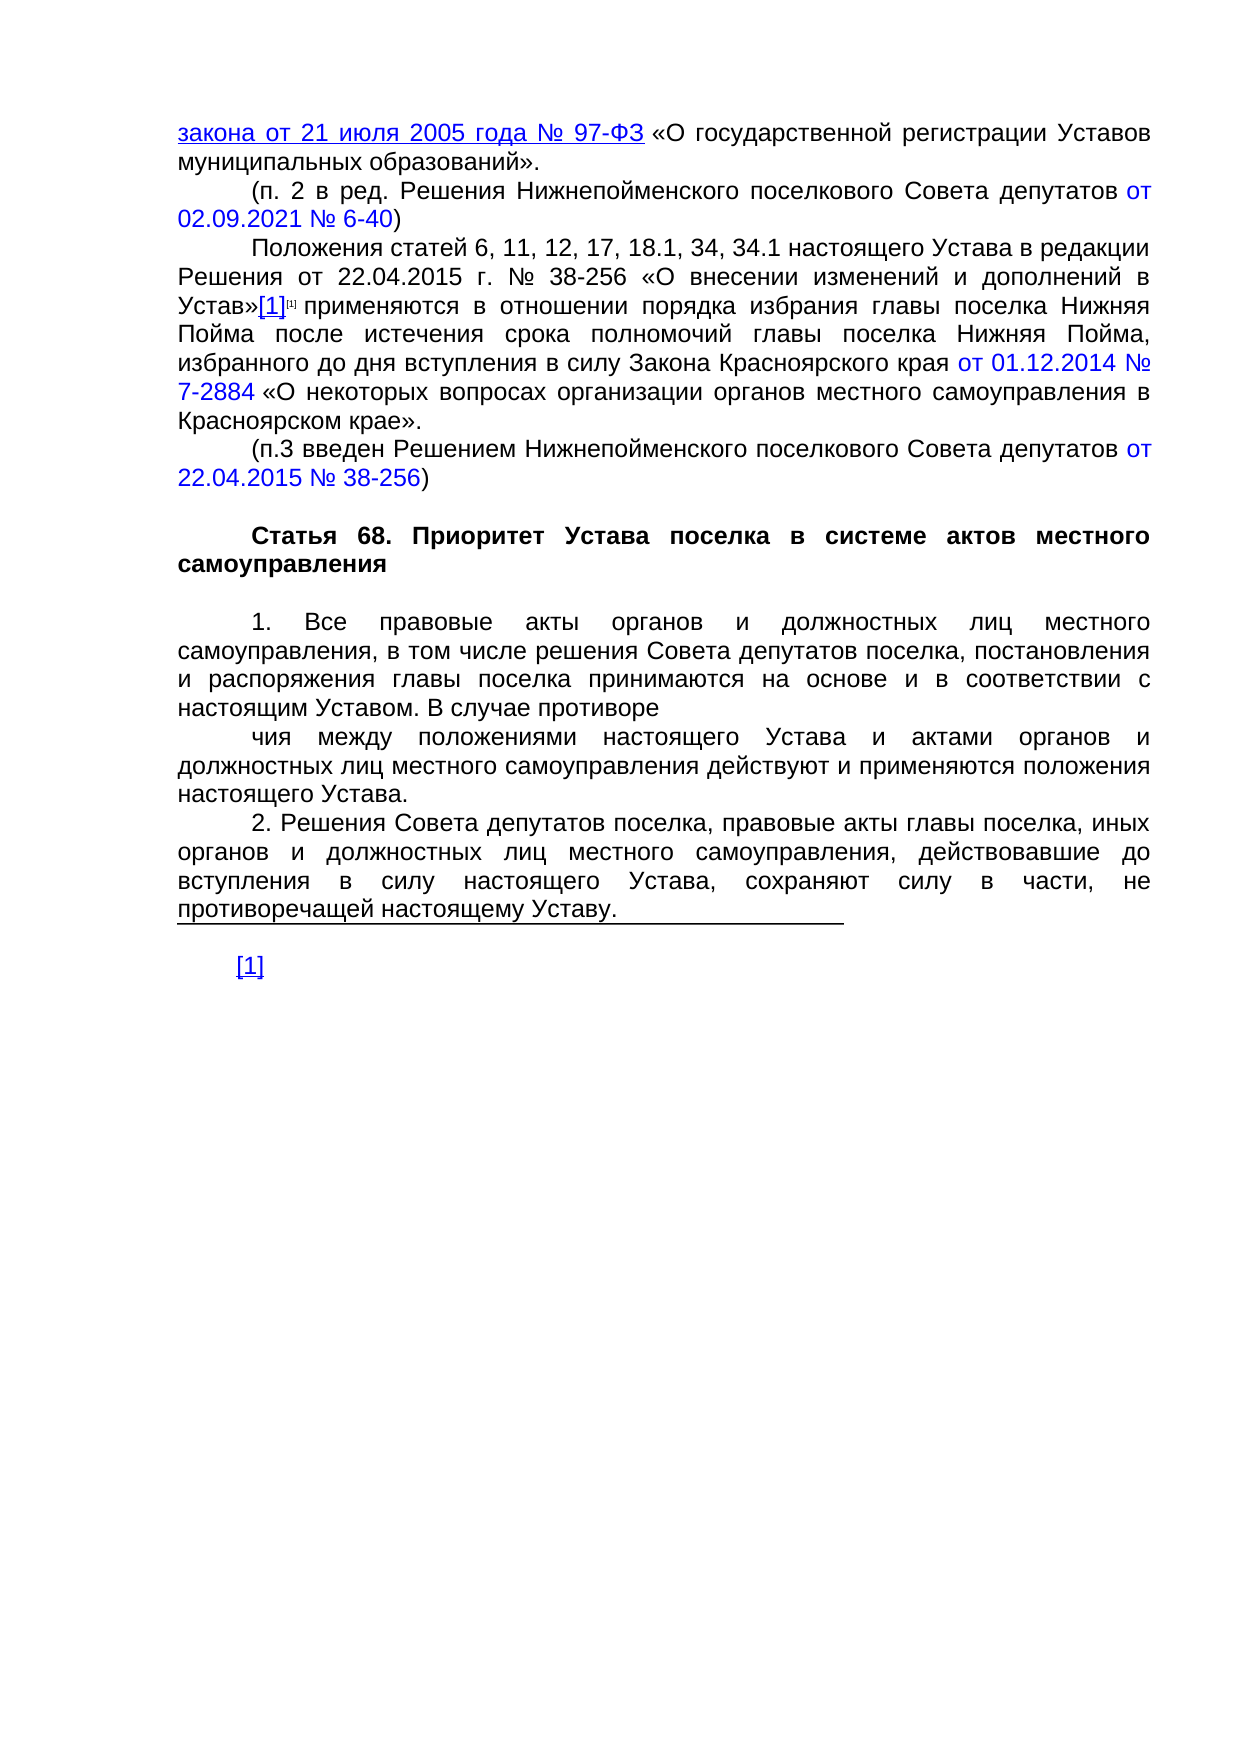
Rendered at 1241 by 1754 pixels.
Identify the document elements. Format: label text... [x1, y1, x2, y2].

text (п.3 введен Решением Нижнепойменского поселкового Совета депутатов от 22.04.2015 № 38-256) [177, 434, 1152, 492]
text (п. 2 в ред. Решения Нижнепойменского поселкового Совета депутатов от 02.09.2021 № 6-40) [177, 176, 1152, 233]
text Положения статей 6, 11, 12, 17, 18.1, 34, 34.1 настоящего Устава в редакции Решения от 22.04.2015 г. № 38-256 «О внесении изменений и дополнений в Устав»[1][1] применяются в отношении порядка избрания главы поселка Нижняя Пойма после истечения срока полномочий главы поселка Нижняя Пойма, избранного до дня вступления в силу Закона Красноярского края от 01.12.2014 № 7-2884 «О некоторых вопросах организации органов местного самоуправления в Красноярском крае». [177, 233, 1152, 434]
text [1] [177, 951, 1152, 980]
text 2. Решения Совета депутатов поселка, правовые акты главы поселка, иных органов и должностных лиц местного самоуправления, действовавшие до вступления в силу настоящего Устава, сохраняют силу в части, не противоречащей настоящему Уставу. [177, 808, 1152, 923]
text Статья 68. Приоритет Устава поселка в системе актов местного самоуправления [177, 521, 1152, 578]
text чия между положениями настоящего Устава и актами органов и должностных лиц местного самоуправления действуют и применяются положения настоящего Устава. [177, 722, 1152, 808]
text 1. Все правовые акты органов и должностных лиц местного самоуправления, в том числе решения Совета депутатов поселка, постановления и распоряжения главы поселка принимаются на основе и в соответствии с настоящим Уставом. В случае противоре [177, 607, 1152, 722]
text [177, 118, 1152, 176]
